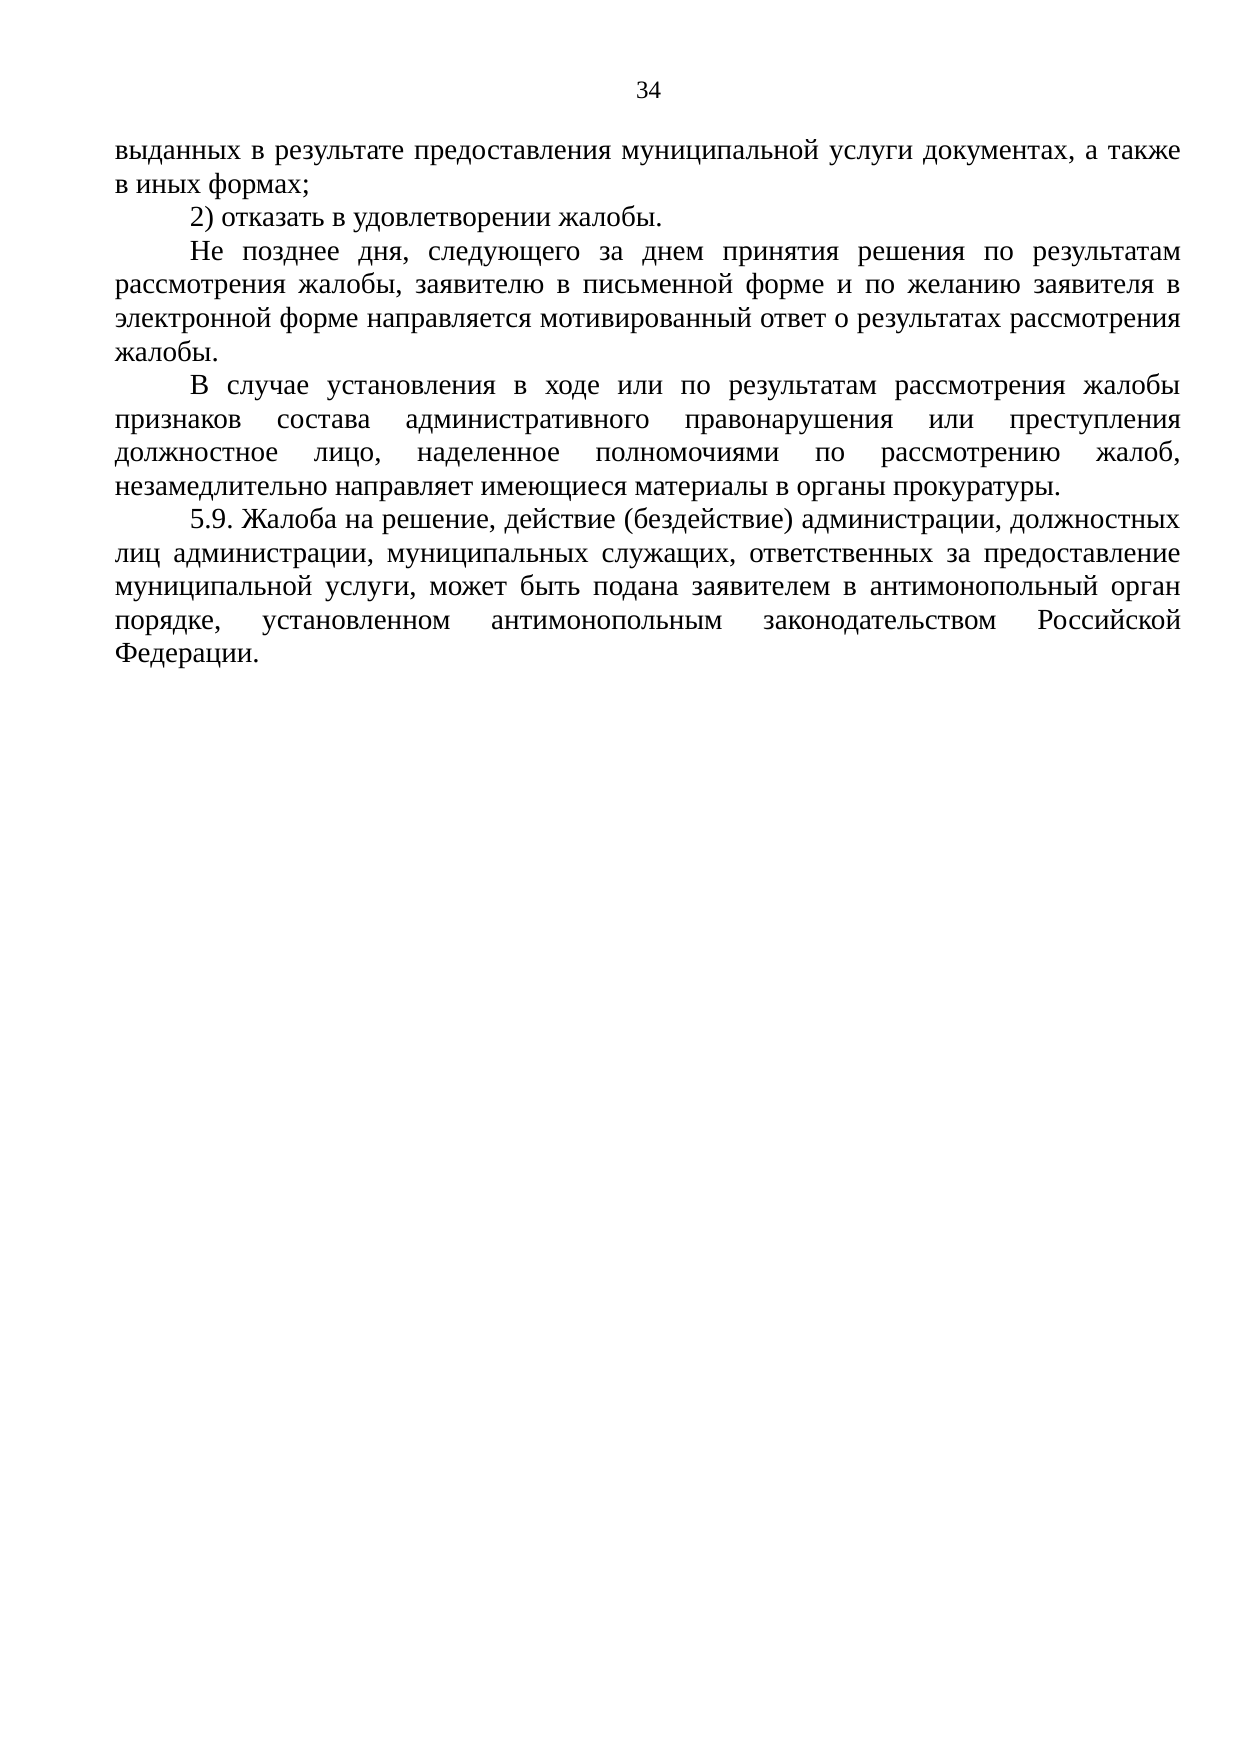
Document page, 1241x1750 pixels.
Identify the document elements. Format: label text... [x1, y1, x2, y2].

text 2) отказать в удовлетворении жалобы. [114, 199, 1182, 233]
text 5.9. Жалоба на решение, действие (бездействие) администрации, должностных лиц администрации, муниципальных служащих, ответственных за предоставление муниципальной услуги, может быть подана заявителем в антимонопольный орган порядке, установленном антимонопольным законодательством Российской Федерации. [114, 501, 1182, 669]
text Не позднее дня, следующего за днем принятия решения по результатам рассмотрения жалобы, заявителю в письменной форме и по желанию заявителя в электронной форме направляется мотивированный ответ о результатах рассмотрения жалобы. [114, 233, 1182, 367]
text В случае установления в ходе или по результатам рассмотрения жалобы признаков состава административного правонарушения или преступления должностное лицо, наделенное полномочиями по рассмотрению жалоб, незамедлительно направляет имеющиеся материалы в органы прокуратуры. [114, 367, 1182, 501]
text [114, 132, 1182, 199]
